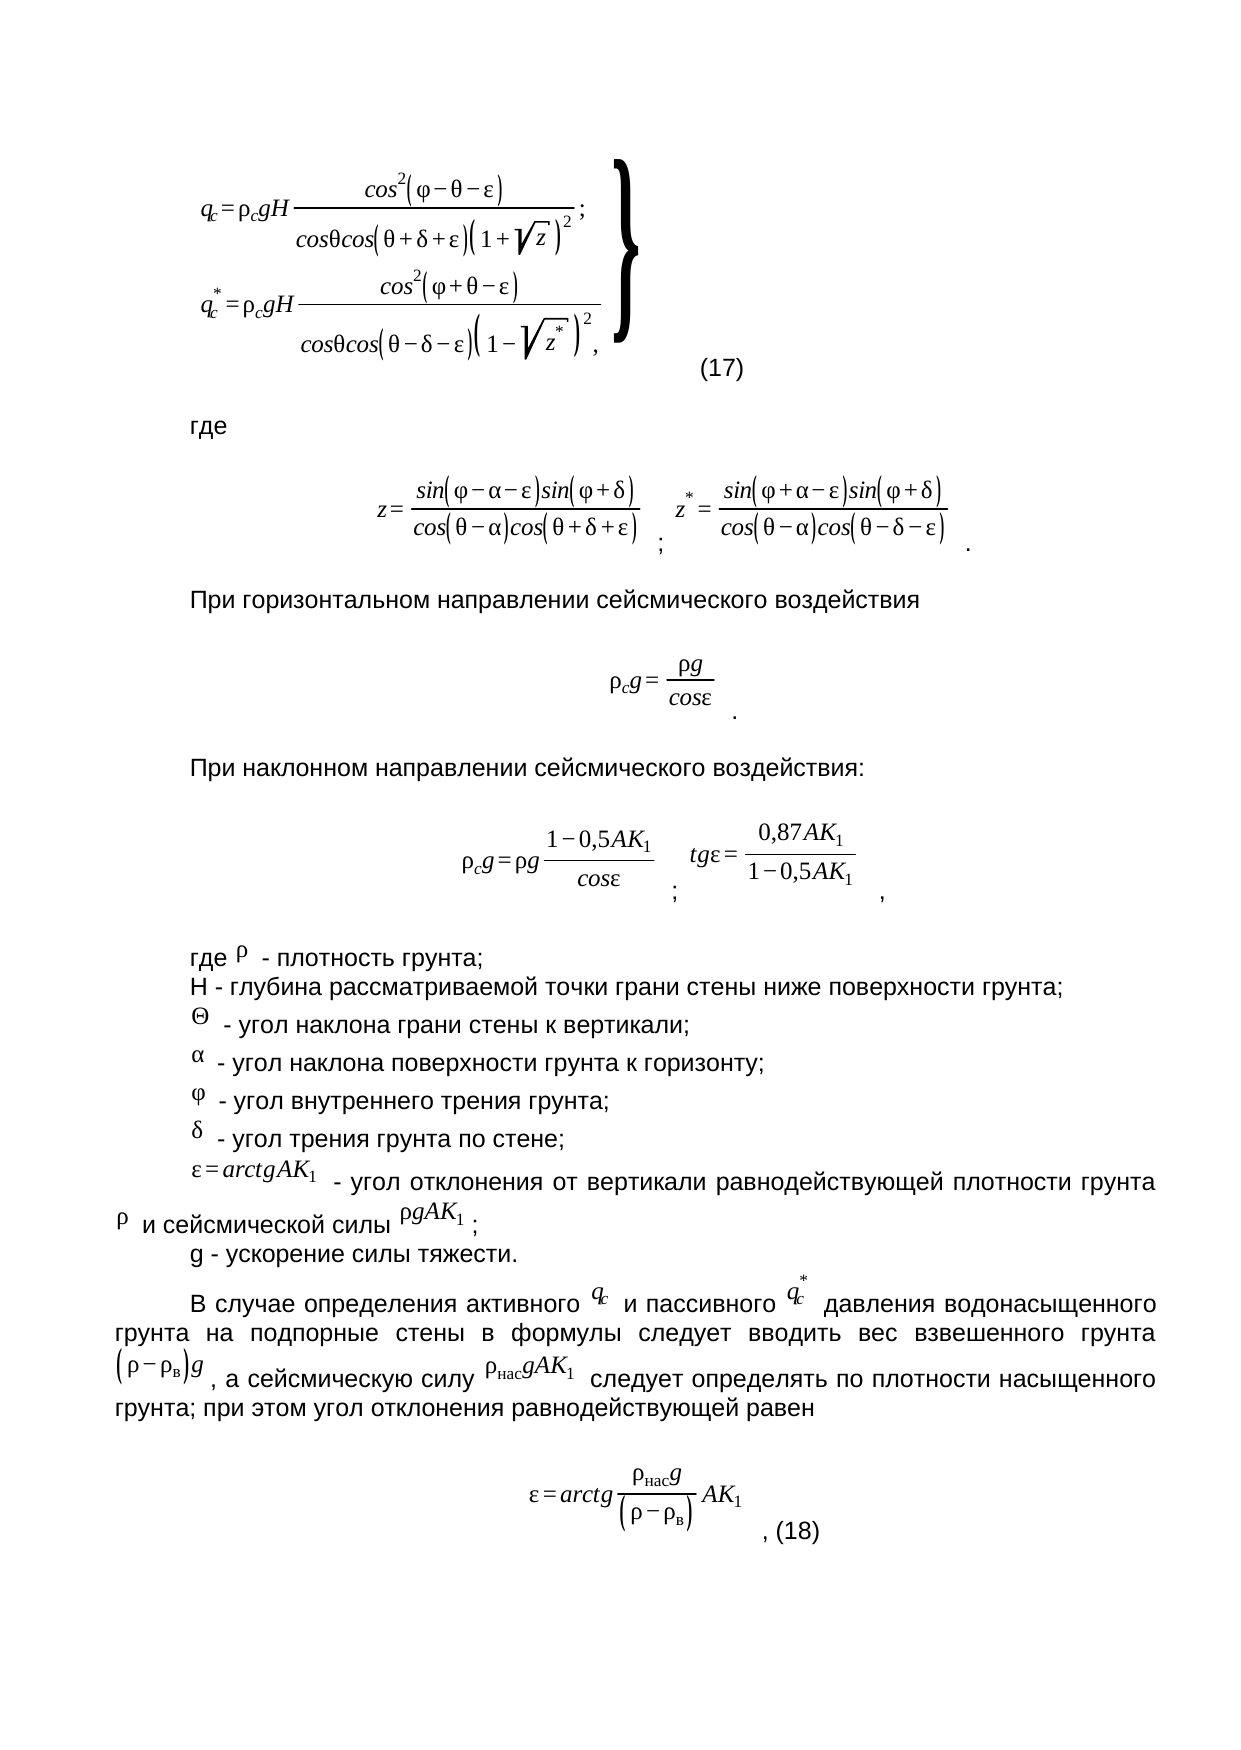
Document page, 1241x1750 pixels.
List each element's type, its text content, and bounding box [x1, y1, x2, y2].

text ; . [114, 468, 1157, 556]
text где - плотность грунта; [114, 934, 1157, 972]
text Н - глубина рассматриваемой точки грани стены ниже поверхности грунта; [114, 972, 1157, 1001]
text ; , [114, 811, 1157, 905]
text При горизонтальном направлении сейсмического воздействия [114, 585, 1157, 614]
text При наклонном направлении сейсмического воздействия: [114, 753, 1157, 782]
text g - ускорение силы тяжести. [114, 1239, 1157, 1267]
text - угол внутреннего трения грунта; [114, 1077, 1157, 1115]
text , (18) [114, 1450, 1157, 1545]
text В случае определения активного и пассивного давления водонасыщенного грунта на подпорные стены в формулы следует вводить вес взвешенного грунта , а сейсмическую силу следует определять по плотности насыщенного грунта; при этом угол отклонения равнодействующей равен [114, 1267, 1157, 1422]
text (17) [114, 150, 1157, 382]
text где [114, 411, 1157, 439]
text . [114, 642, 1157, 724]
text - угол наклона грани стены к вертикали; [114, 1001, 1157, 1039]
text - угол трения грунта по стене; [114, 1115, 1157, 1153]
text - угол отклонения от вертикали равнодействующей плотности грунта и сейсмической силы ; [114, 1153, 1157, 1239]
text - угол наклона поверхности грунта к горизонту; [114, 1039, 1157, 1077]
